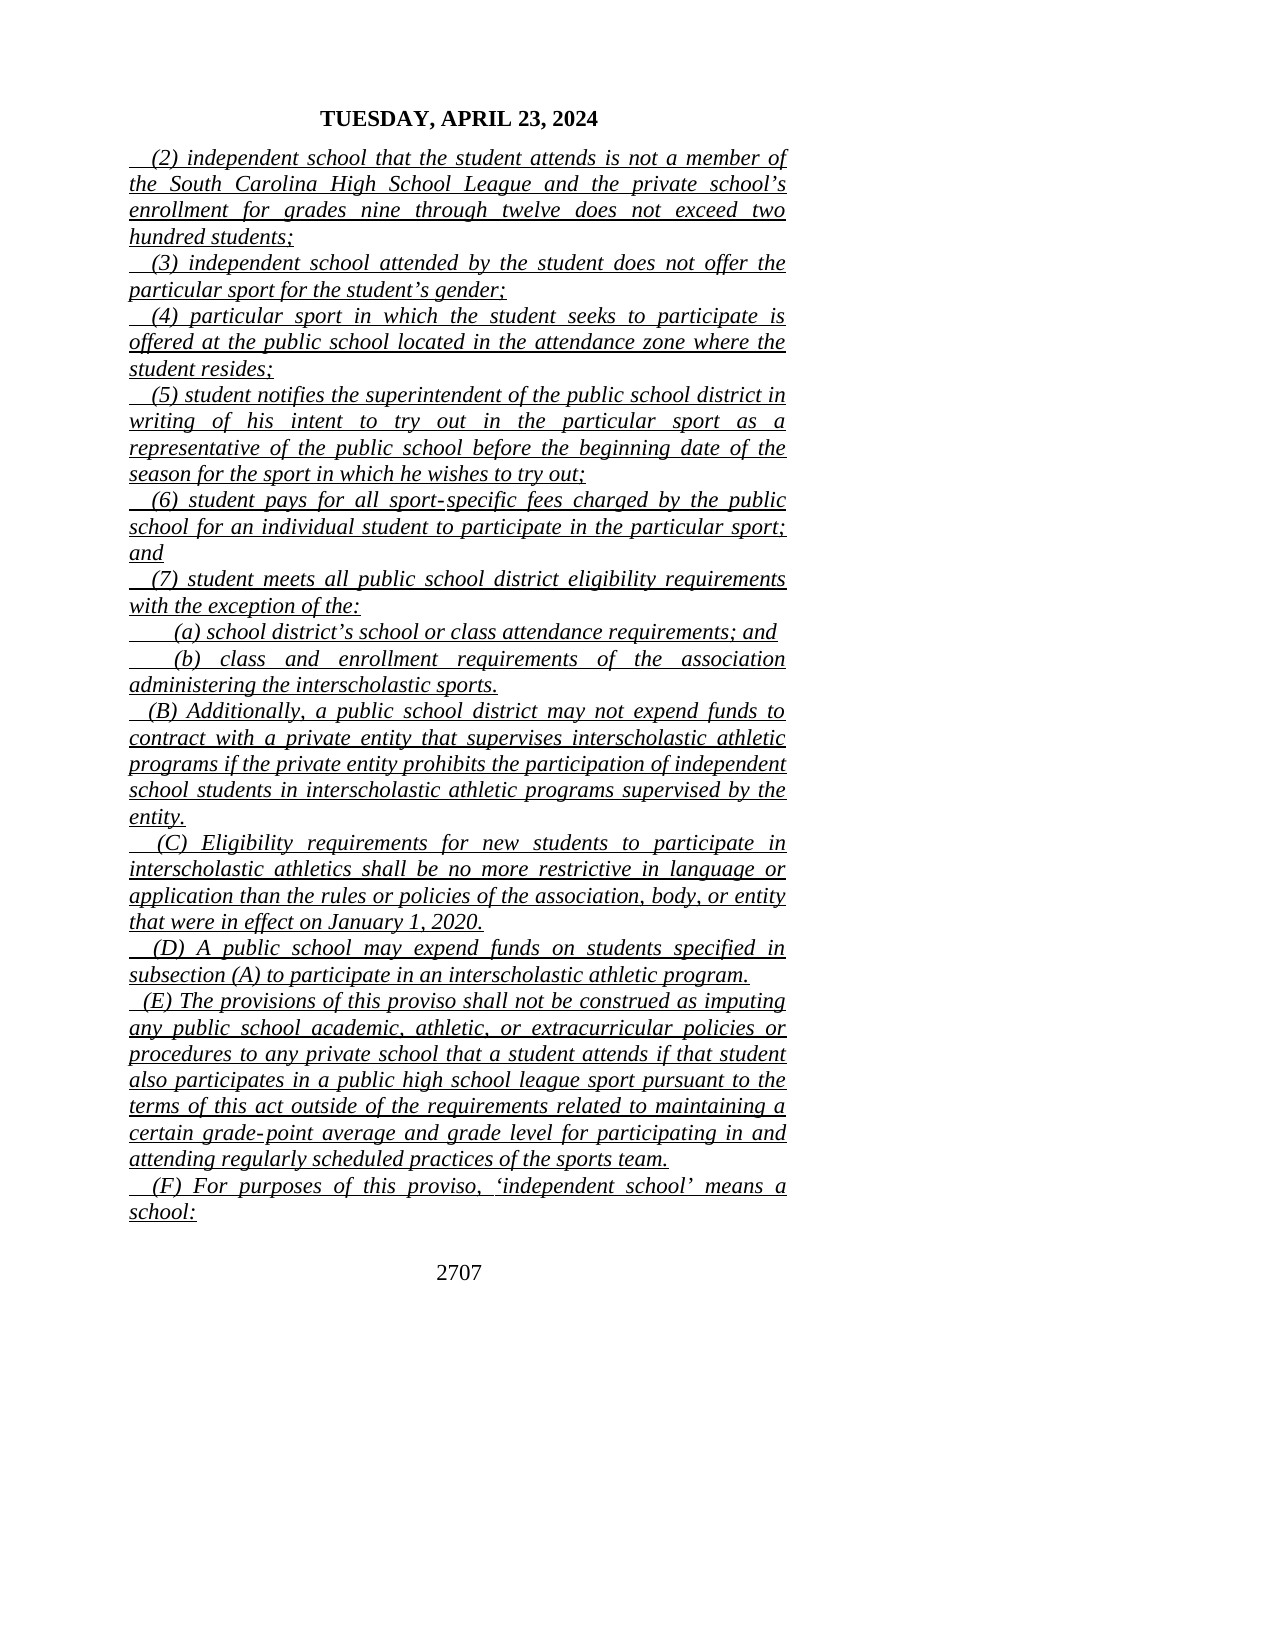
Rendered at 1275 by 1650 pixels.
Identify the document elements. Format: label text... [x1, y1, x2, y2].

text (b) class and enrollment requirements of the association administering the interscholastic sports. [129, 644, 789, 697]
text (F) For purposes of this proviso, ‘independent school’ means a school: [129, 1172, 789, 1224]
text (C) Eligibility requirements for new students to participate in interscholastic athletics shall be no more restrictive in language or application than the rules or policies of the association, body, or entity that were in effect on January 1, 2020. [129, 829, 789, 934]
text (a) school district’s school or class attendance requirements; and [129, 618, 789, 644]
text (D) A public school may expend funds on students specified in subsection (A) to participate in an interscholastic athletic program. [129, 934, 789, 987]
text (4) particular sport in which the student seeks to participate is offered at the public school located in the attendance zone where the student resides; [129, 302, 789, 381]
text (2) independent school that the student attends is not a member of the South Carolina High School League and the private school’s enrollment for grades nine through twelve does not exceed two hundred students; [129, 144, 789, 249]
text (B) Additionally, a public school district may not expend funds to contract with a private entity that supervises interscholastic athletic programs if the private entity prohibits the participation of independent school students in interscholastic athletic programs supervised by the entity. [129, 697, 789, 829]
text (6) student pays for all sport-specific fees charged by the public school for an individual student to participate in the particular sport; and [129, 486, 789, 566]
text (E) The provisions of this proviso shall not be construed as imputing any public school academic, athletic, or extracurricular policies or procedures to any private school that a student attends if that student also participates in a public high school league sport pursuant to the terms of this act outside of the requirements related to maintaining a certain grade-point average and grade level for participating in and attending regularly scheduled practices of the sports team. [129, 987, 789, 1172]
text (7) student meets all public school district eligibility requirements with the exception of the: [129, 566, 789, 618]
text (3) independent school attended by the student does not offer the particular sport for the student’s gender; [129, 249, 789, 302]
text (5) student notifies the superintendent of the public school district in writing of his intent to try out in the particular sport as a representative of the public school before the beginning date of the season for the sport in which he wishes to try out; [129, 381, 789, 486]
